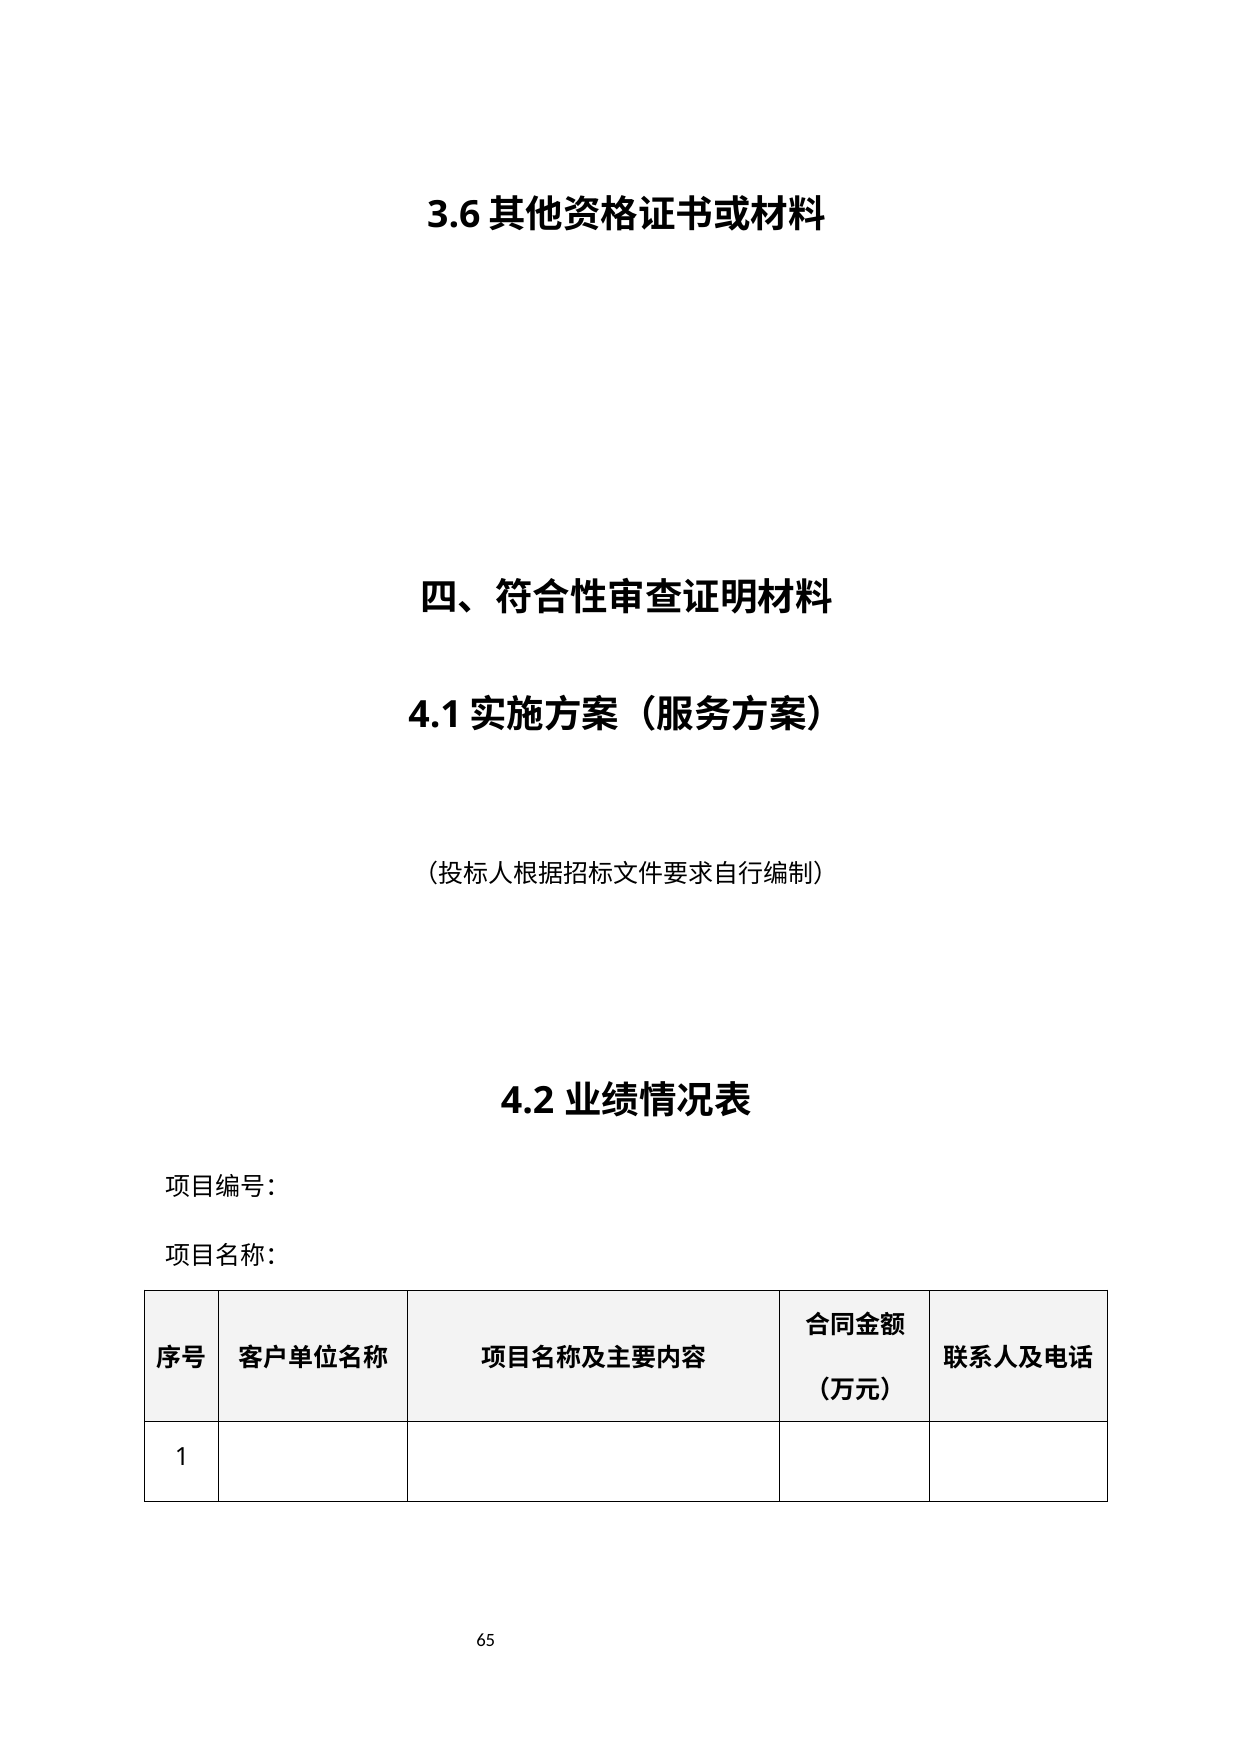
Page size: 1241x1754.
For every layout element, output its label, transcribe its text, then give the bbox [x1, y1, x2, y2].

table_header 合同金额（万元） [780, 1291, 929, 1421]
text （投标人根据招标文件要求自行编制） [165, 839, 1087, 904]
table_header 序号 [145, 1291, 218, 1421]
table_cell [219, 1422, 407, 1501]
table_header 联系人及电话 [930, 1291, 1107, 1421]
text 四、符合性审查证明材料 [165, 561, 1087, 626]
table_header 项目名称及主要内容 [408, 1291, 779, 1421]
table_cell [930, 1422, 1107, 1501]
table_cell [780, 1422, 929, 1501]
text 项目名称： [165, 1235, 1087, 1271]
text 4.2 业绩情况表 [165, 1070, 1087, 1125]
text 3.6其他资格证书或材料 [165, 178, 1087, 243]
table_header 客户单位名称 [219, 1291, 407, 1421]
text 项目编号： [165, 1152, 1087, 1217]
table_cell [408, 1422, 779, 1501]
text 4.1实施方案（服务方案） [165, 678, 1087, 743]
table_cell 1 [145, 1422, 218, 1501]
